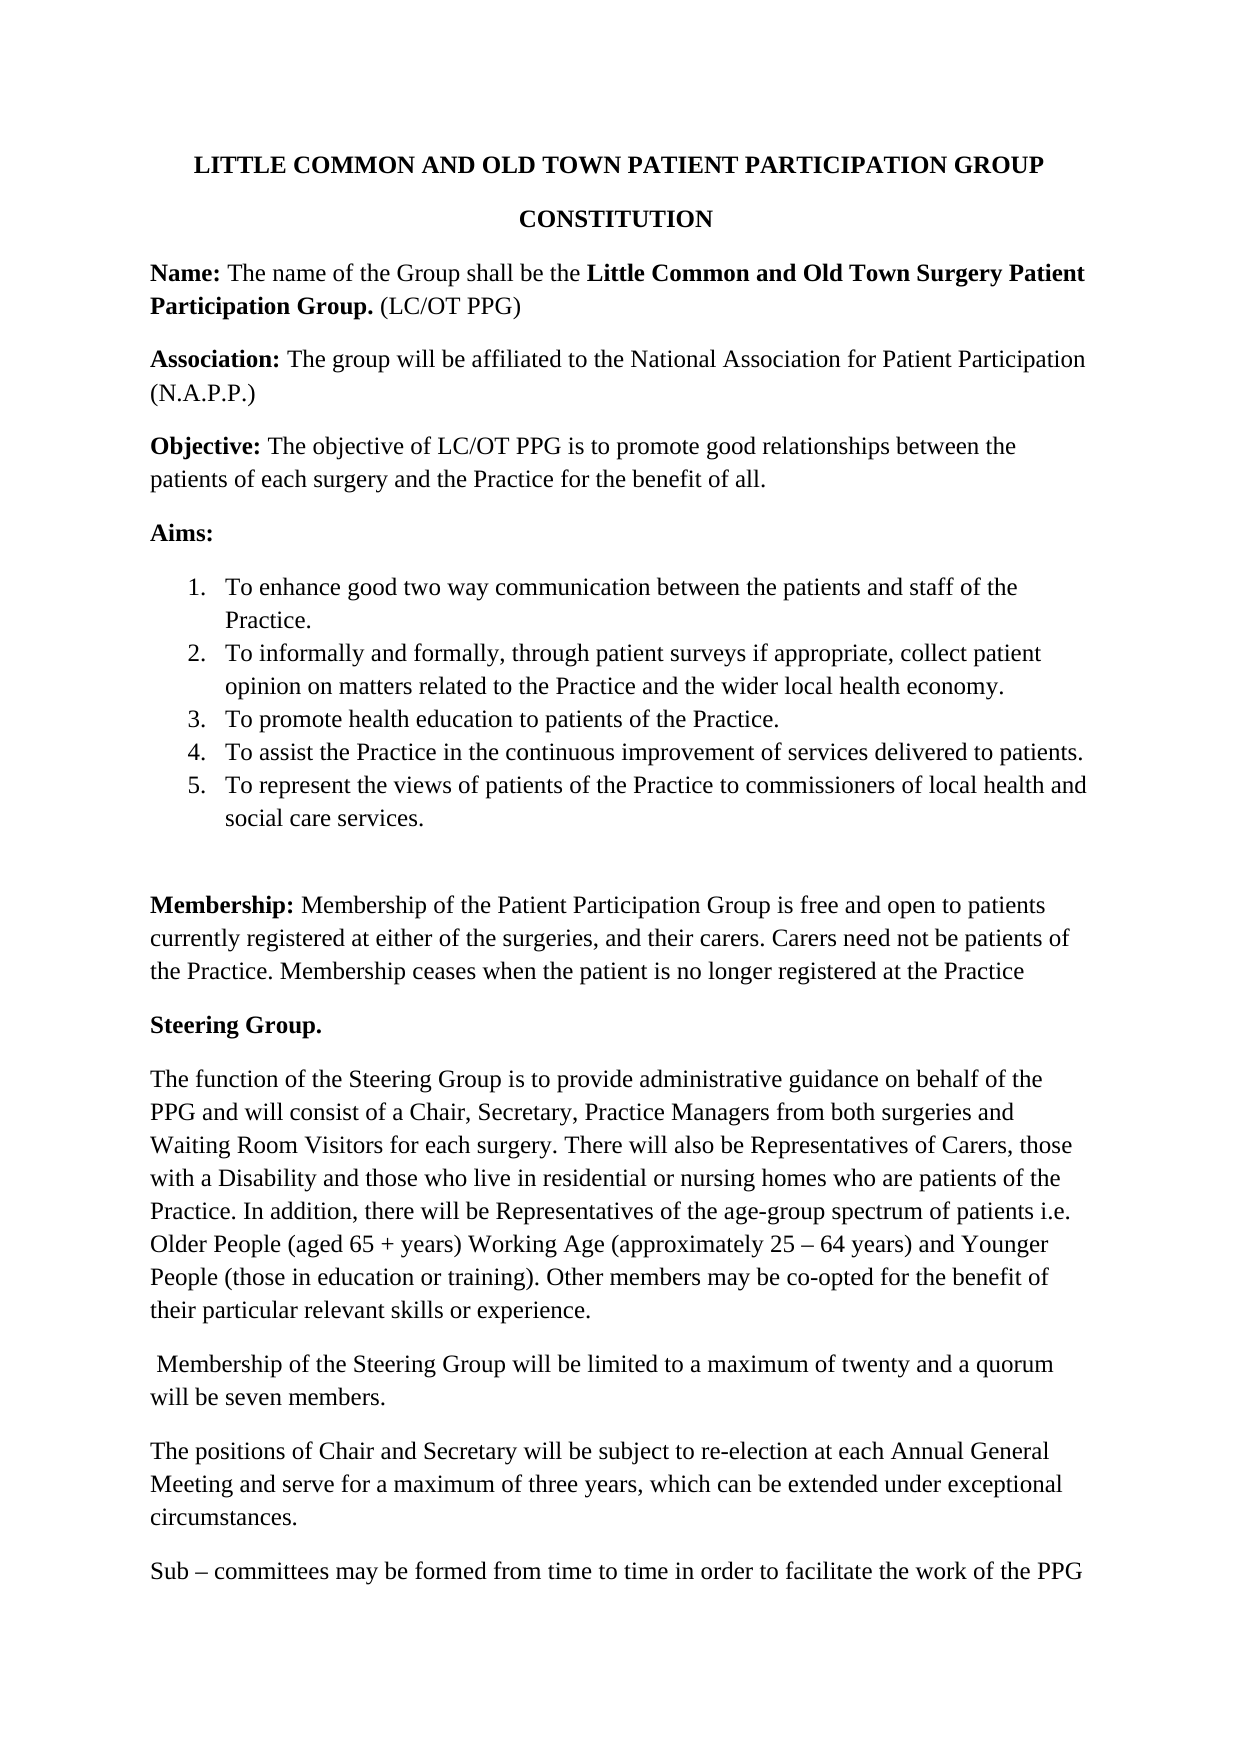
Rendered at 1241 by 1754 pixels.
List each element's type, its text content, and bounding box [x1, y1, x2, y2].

text CONSTITUTION [150, 204, 1090, 233]
list To promote health education to patients of the Practice. [187, 704, 1090, 733]
text Membership of the Steering Group will be limited to a maximum of twenty and a quorum will be seven members. [150, 1349, 1090, 1411]
text Aims: [150, 518, 1090, 547]
list To enhance good two way communication between the patients and staff of the Practice. [187, 572, 1090, 634]
text Sub – committees may be formed from time to time in order to facilitate the work of the PPG [150, 1556, 1090, 1584]
text Objective: The objective of LC/OT PPG is to promote good relationships between the patients of each surgery and the Practice for the benefit of all. [150, 431, 1090, 493]
text The positions of Chair and Secretary will be subject to re-election at each Annual General Meeting and serve for a maximum of three years, which can be extended under exceptional circumstances. [150, 1436, 1090, 1531]
list To represent the views of patients of the Practice to commissioners of local health and social care services. [187, 770, 1090, 832]
text LITTLE COMMON AND OLD TOWN PATIENT PARTICIPATION GROUP [150, 150, 1090, 179]
list To assist the Practice in the continuous improvement of services delivered to patients. [187, 737, 1090, 766]
text The function of the Steering Group is to provide administrative guidance on behalf of the PPG and will consist of a Chair, Secretary, Practice Managers from both surgeries and Waiting Room Visitors for each surgery. There will also be Representatives of Carers, those with a Disability and those who live in residential or nursing homes who are patients of the Practice. In addition, there will be Representatives of the age-group spectrum of patients i.e. Older People (aged 65 + years) Working Age (approximately 25 – 64 years) and Younger People (those in education or training). Other members may be co-opted for the benefit of their particular relevant skills or experience. [150, 1064, 1090, 1324]
text Name: The name of the Group shall be the Little Common and Old Town Surgery Patient Participation Group. (LC/OT PPG) [150, 258, 1090, 319]
text Steering Group. [150, 1010, 1090, 1039]
text Association: The group will be affiliated to the National Association for Patient Participation (N.A.P.P.) [150, 344, 1090, 406]
list To informally and formally, through patient surveys if appropriate, collect patient opinion on matters related to the Practice and the wider local health economy. [187, 638, 1090, 700]
text Membership: Membership of the Patient Participation Group is free and open to patients currently registered at either of the surgeries, and their carers. Carers need not be patients of the Practice. Membership ceases when the patient is no longer registered at the Practice [150, 890, 1090, 985]
